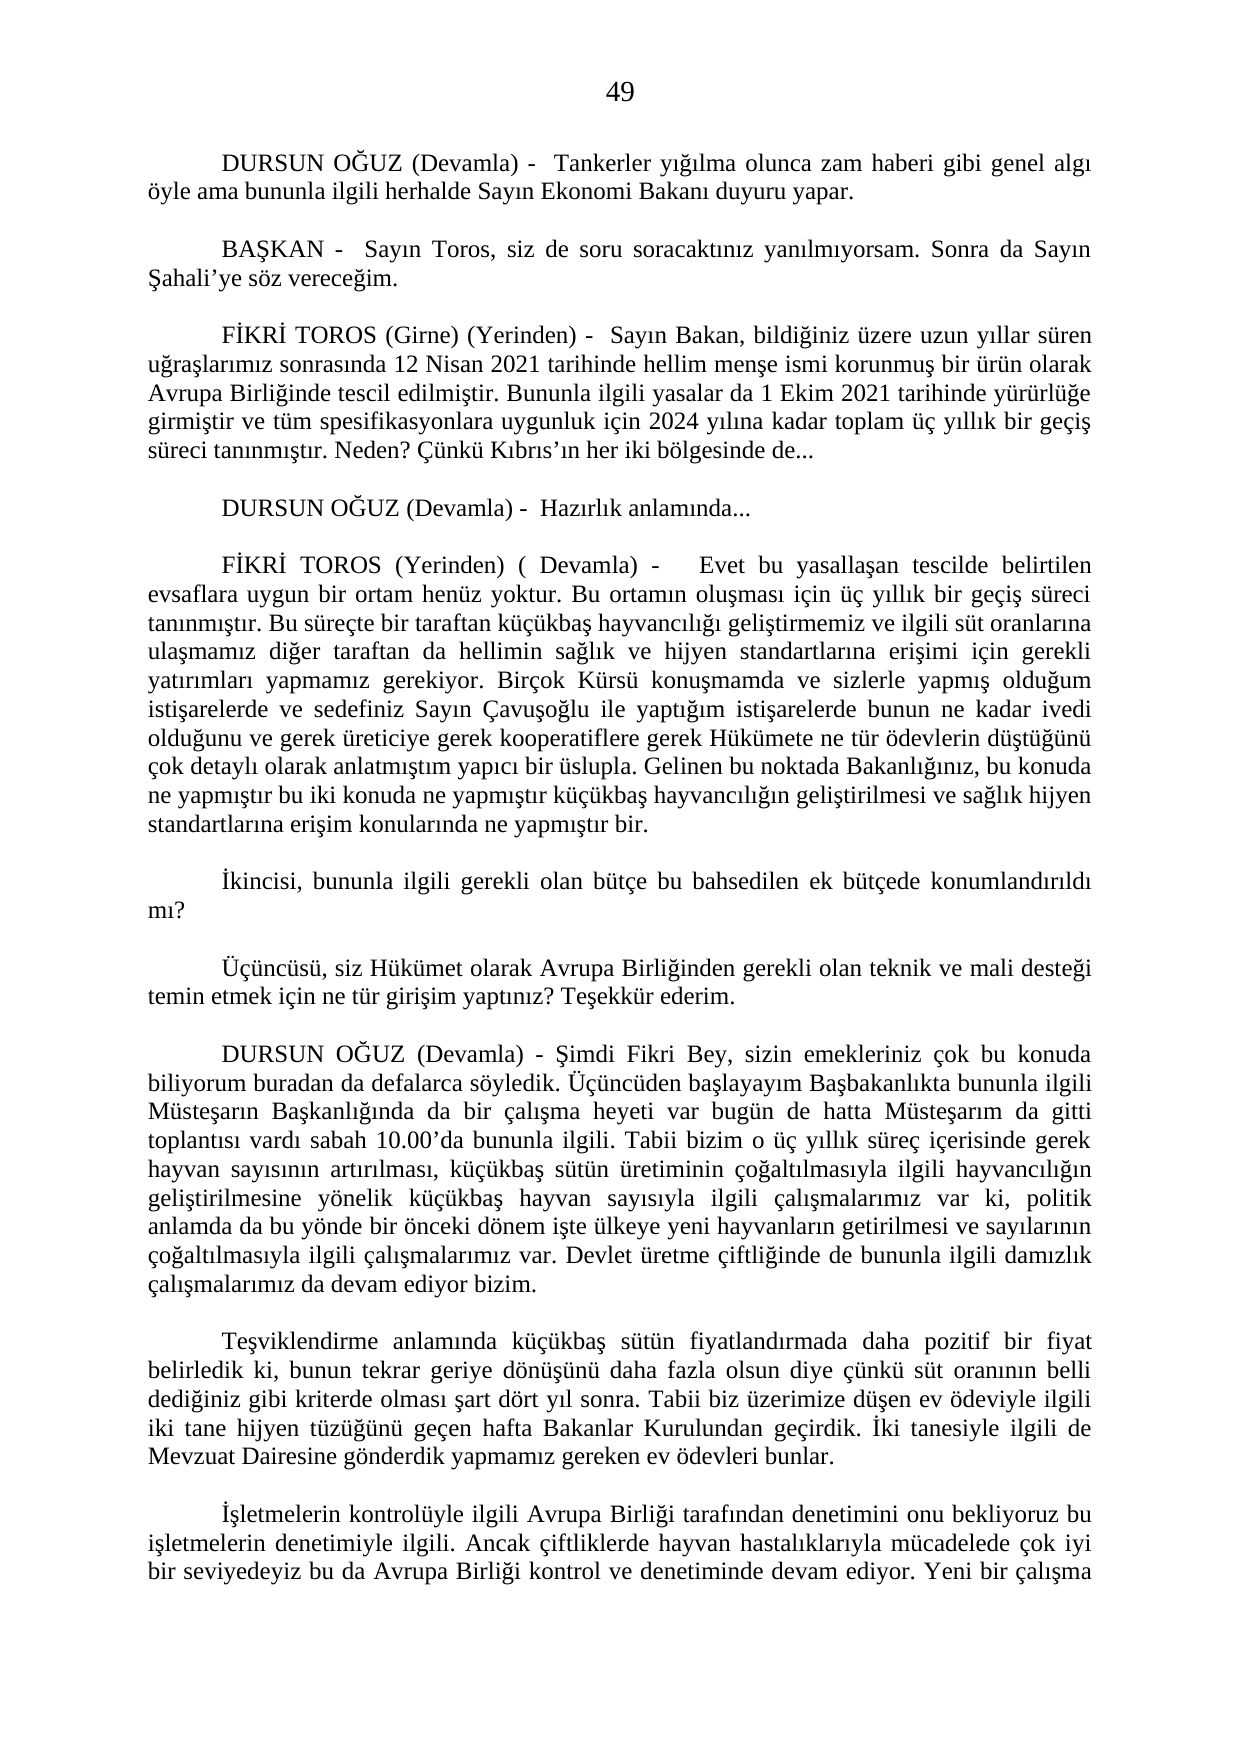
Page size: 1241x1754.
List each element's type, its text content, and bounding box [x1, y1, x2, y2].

text DURSUN OĞUZ (Devamla) - Şimdi Fikri Bey, sizin emekleriniz çok bu konuda biliyorum buradan da defalarca söyledik. Üçüncüden başlayayım Başbakanlıkta bununla ilgili Müsteşarın Başkanlığında da bir çalışma heyeti var bugün de hatta Müsteşarım da gitti toplantısı vardı sabah 10.00’da bununla ilgili. Tabii bizim o üç yıllık süreç içerisinde gerek hayvan sayısının artırılması, küçükbaş sütün üretiminin çoğaltılmasıyla ilgili hayvancılığın geliştirilmesine yönelik küçükbaş hayvan sayısıyla ilgili çalışmalarımız var ki, politik anlamda da bu yönde bir önceki dönem işte ülkeye yeni hayvanların getirilmesi ve sayılarının çoğaltılmasıyla ilgili çalışmalarımız var. Devlet üretme çiftliğinde de bununla ilgili damızlık çalışmalarımız da devam ediyor bizim. [148, 1039, 1093, 1298]
text Teşviklendirme anlamında küçükbaş sütün fiyatlandırmada daha pozitif bir fiyat belirledik ki, bunun tekrar geriye dönüşünü daha fazla olsun diye çünkü süt oranının belli dediğiniz gibi kriterde olması şart dört yıl sonra. Tabii biz üzerimize düşen ev ödeviyle ilgili iki tane hijyen tüzüğünü geçen hafta Bakanlar Kurulundan geçirdik. İki tanesiyle ilgili de Mevzuat Dairesine gönderdik yapmamız gereken ev ödevleri bunlar. [148, 1326, 1093, 1470]
text İkincisi, bununla ilgili gerekli olan bütçe bu bahsedilen ek bütçede konumlandırıldı mı? [148, 866, 1093, 924]
text DURSUN OĞUZ (Devamla) - Hazırlık anlamında... [148, 493, 1093, 521]
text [148, 1499, 1093, 1585]
text DURSUN OĞUZ (Devamla) - Tankerler yığılma olunca zam haberi gibi genel algı öyle ama bununla ilgili herhalde Sayın Ekonomi Bakanı duyuru yapar. [148, 148, 1093, 205]
text FİKRİ TOROS (Girne) (Yerinden) - Sayın Bakan, bildiğiniz üzere uzun yıllar süren uğraşlarımız sonrasında 12 Nisan 2021 tarihinde hellim menşe ismi korunmuş bir ürün olarak Avrupa Birliğinde tescil edilmiştir. Bununla ilgili yasalar da 1 Ekim 2021 tarihinde yürürlüğe girmiştir ve tüm spesifikasyonlara uygunluk için 2024 yılına kadar toplam üç yıllık bir geçiş süreci tanınmıştır. Neden? Çünkü Kıbrıs’ın her iki bölgesinde de... [148, 320, 1093, 464]
text FİKRİ TOROS (Yerinden) ( Devamla) - Evet bu yasallaşan tescilde belirtilen evsaflara uygun bir ortam henüz yoktur. Bu ortamın oluşması için üç yıllık bir geçiş süreci tanınmıştır. Bu süreçte bir taraftan küçükbaş hayvancılığı geliştirmemiz ve ilgili süt oranlarına ulaşmamız diğer taraftan da hellimin sağlık ve hijyen standartlarına erişimi için gerekli yatırımları yapmamız gerekiyor. Birçok Kürsü konuşmamda ve sizlerle yapmış olduğum istişarelerde ve sedefiniz Sayın Çavuşoğlu ile yaptığım istişarelerde bunun ne kadar ivedi olduğunu ve gerek üreticiye gerek kooperatiflere gerek Hükümete ne tür ödevlerin düştüğünü çok detaylı olarak anlatmıştım yapıcı bir üslupla. Gelinen bu noktada Bakanlığınız, bu konuda ne yapmıştır bu iki konuda ne yapmıştır küçükbaş hayvancılığın geliştirilmesi ve sağlık hijyen standartlarına erişim konularında ne yapmıştır bir. [148, 550, 1093, 838]
text Üçüncüsü, siz Hükümet olarak Avrupa Birliğinden gerekli olan teknik ve mali desteği temin etmek için ne tür girişim yaptınız? Teşekkür ederim. [148, 953, 1093, 1010]
text BAŞKAN - Sayın Toros, siz de soru soracaktınız yanılmıyorsam. Sonra da Sayın Şahali’ye söz vereceğim. [148, 234, 1093, 291]
